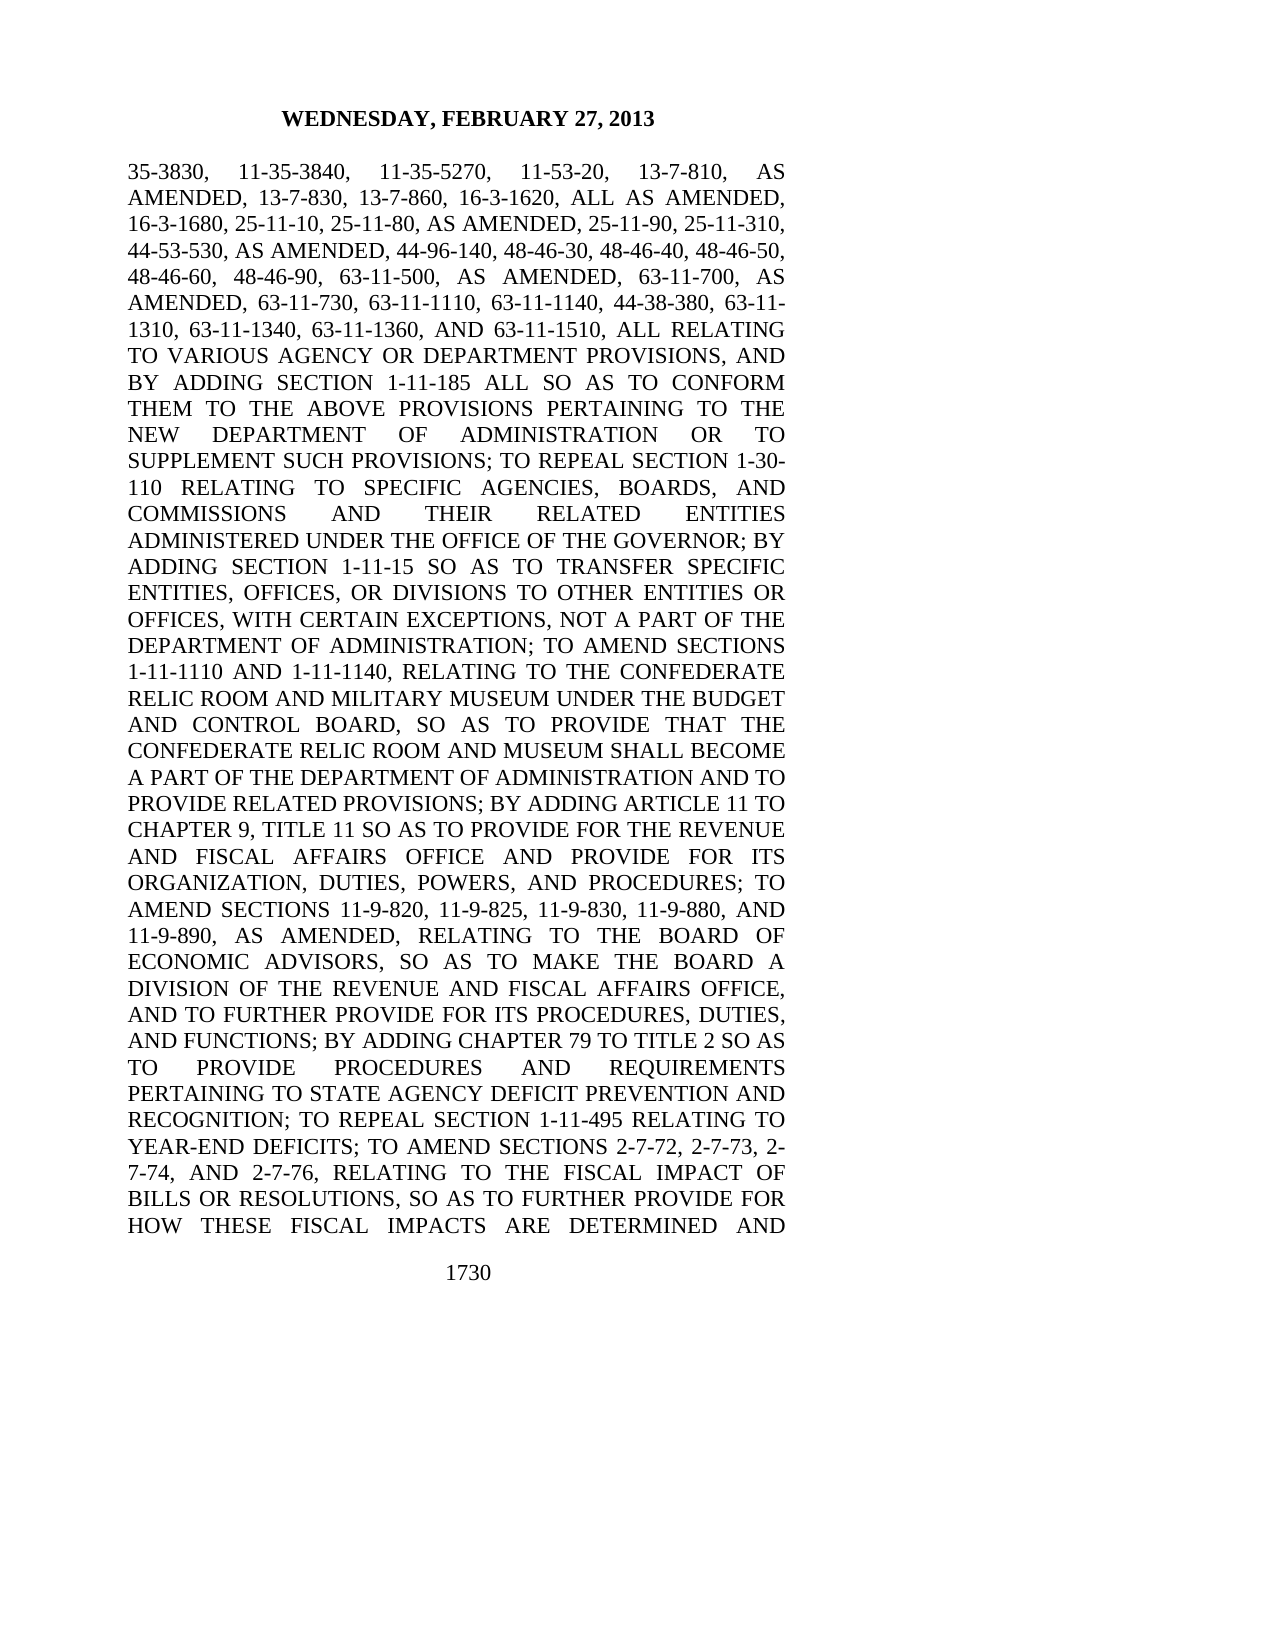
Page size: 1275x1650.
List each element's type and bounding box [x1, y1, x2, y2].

text [127, 158, 786, 1238]
